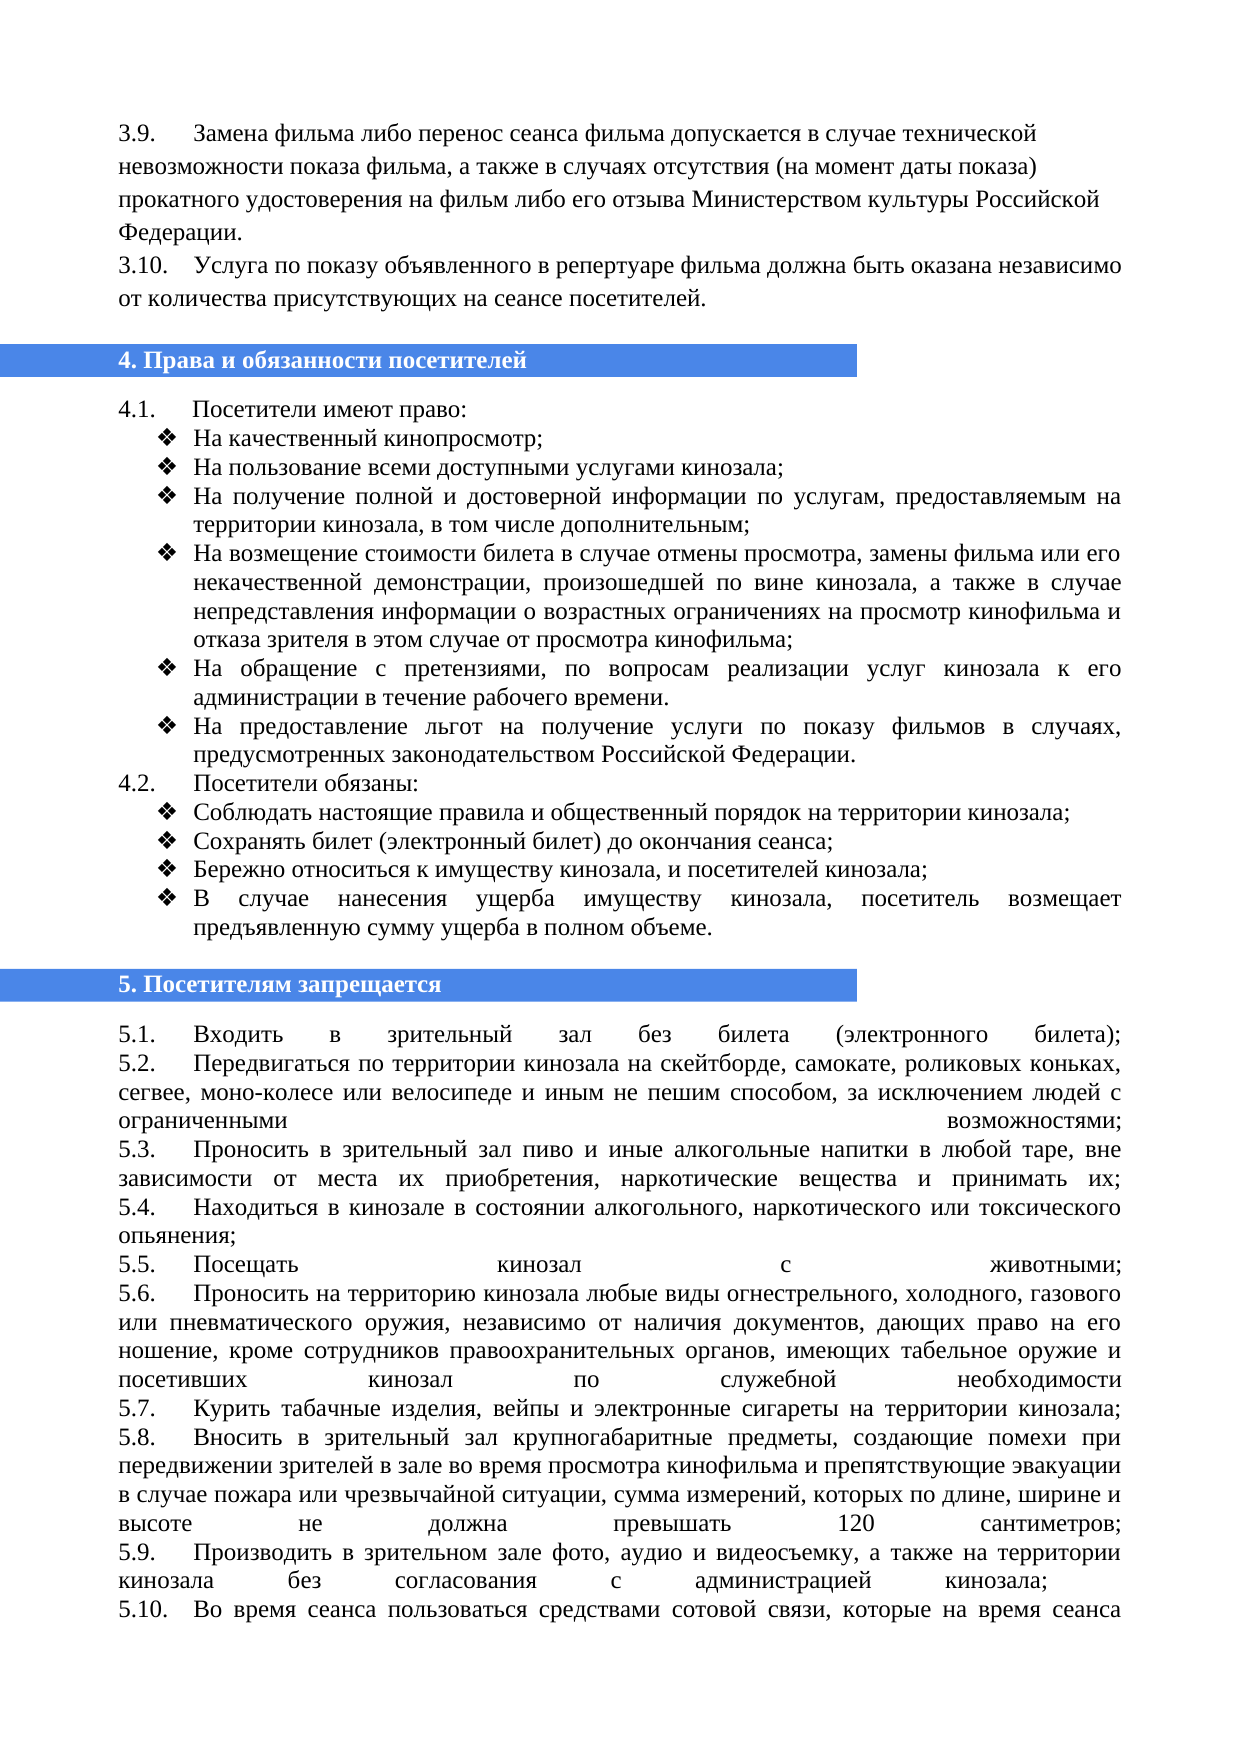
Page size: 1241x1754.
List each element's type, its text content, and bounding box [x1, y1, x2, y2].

list Сохранять билет (электронный билет) до окончания сеанса; [156, 826, 1122, 854]
list На качественный кинопросмотр; [156, 423, 1122, 452]
list На получение полной и достоверной информации по услугам, предоставляемым на территории кинозала, в том числе дополнительным; [156, 481, 1122, 538]
text 4.2. Посетители обязаны: [118, 768, 1122, 797]
text 4.1. Посетители имеют право: [118, 394, 1122, 423]
subtitle 4. Права и обязанности посетителей [118, 345, 1122, 374]
list На предоставление льгот на получение услуги по показу фильмов в случаях, предусмотренных законодательством Российской Федерации. [156, 711, 1122, 768]
text 3.10. Услуга по показу объявленного в репертуаре фильма должна быть оказана независимо от количества присутствующих на сеансе посетителей. [118, 250, 1122, 312]
list На пользование всеми доступными услугами кинозала; [156, 452, 1122, 481]
list На возмещение стоимости билета в случае отмены просмотра, замены фильма или его некачественной демонстрации, произошедшей по вине кинозала, а также в случае непредставления информации о возрастных ограничениях на просмотр кинофильма и отказа зрителя в этом случае от просмотра кинофильма; [156, 538, 1122, 653]
list В случае нанесения ущерба имуществу кинозала, посетитель возмещает предъявленную сумму ущерба в полном объеме. [156, 883, 1122, 941]
subtitle 5. Посетителям запрещается [118, 969, 1122, 998]
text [118, 1019, 1122, 1623]
list Бережно относиться к имуществу кинозала, и посетителей кинозала; [156, 854, 1122, 883]
text 3.9. Замена фильма либо перенос сеанса фильма допускается в случае технической невозможности показа фильма, а также в случаях отсутствия (на момент даты показа) прокатного удостоверения на фильм либо его отзыва Министерством культуры Российской Федерации. [118, 118, 1122, 246]
list На обращение с претензиями, по вопросам реализации услуг кинозала к его администрации в течение рабочего времени. [156, 653, 1122, 711]
list Соблюдать настоящие правила и общественный порядок на территории кинозала; [156, 797, 1122, 826]
